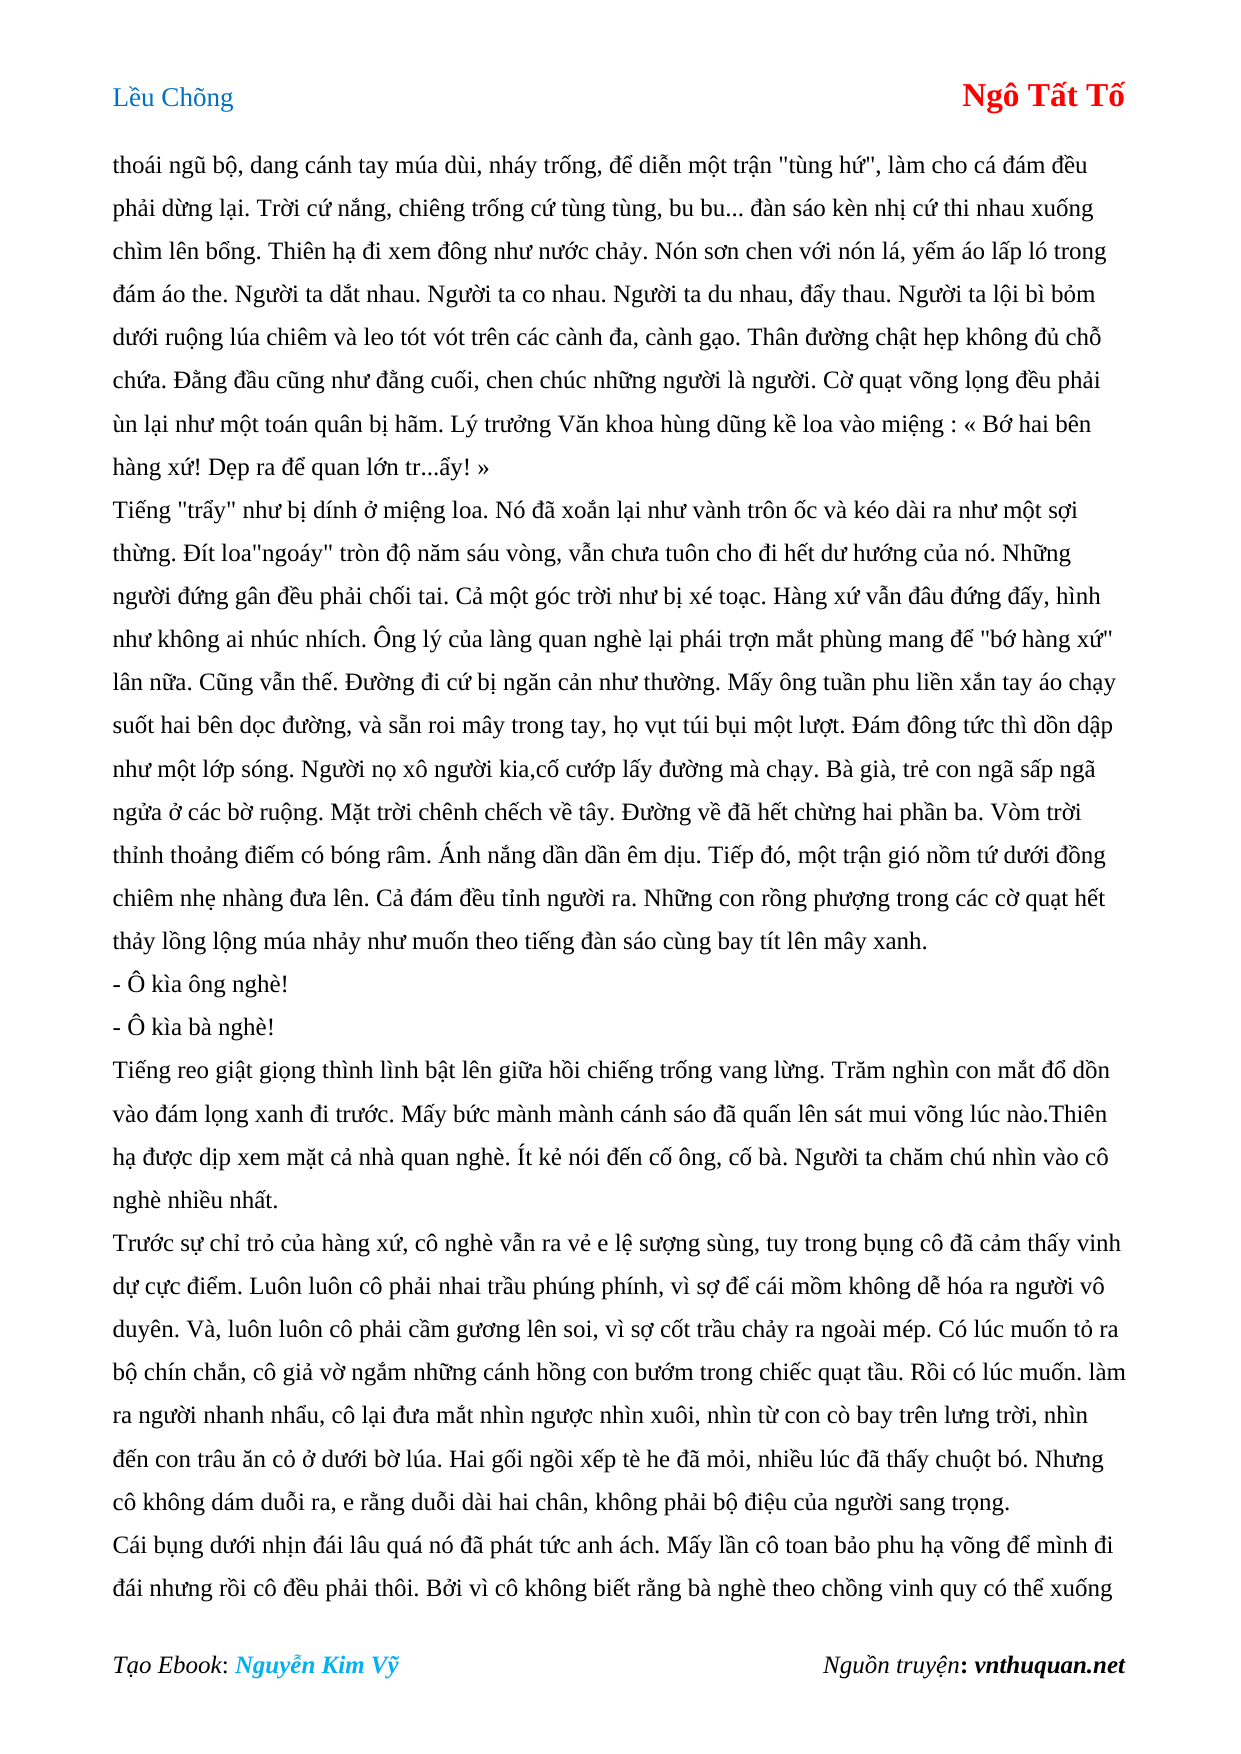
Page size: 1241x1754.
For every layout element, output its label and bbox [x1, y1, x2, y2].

text [112, 150, 1128, 1602]
